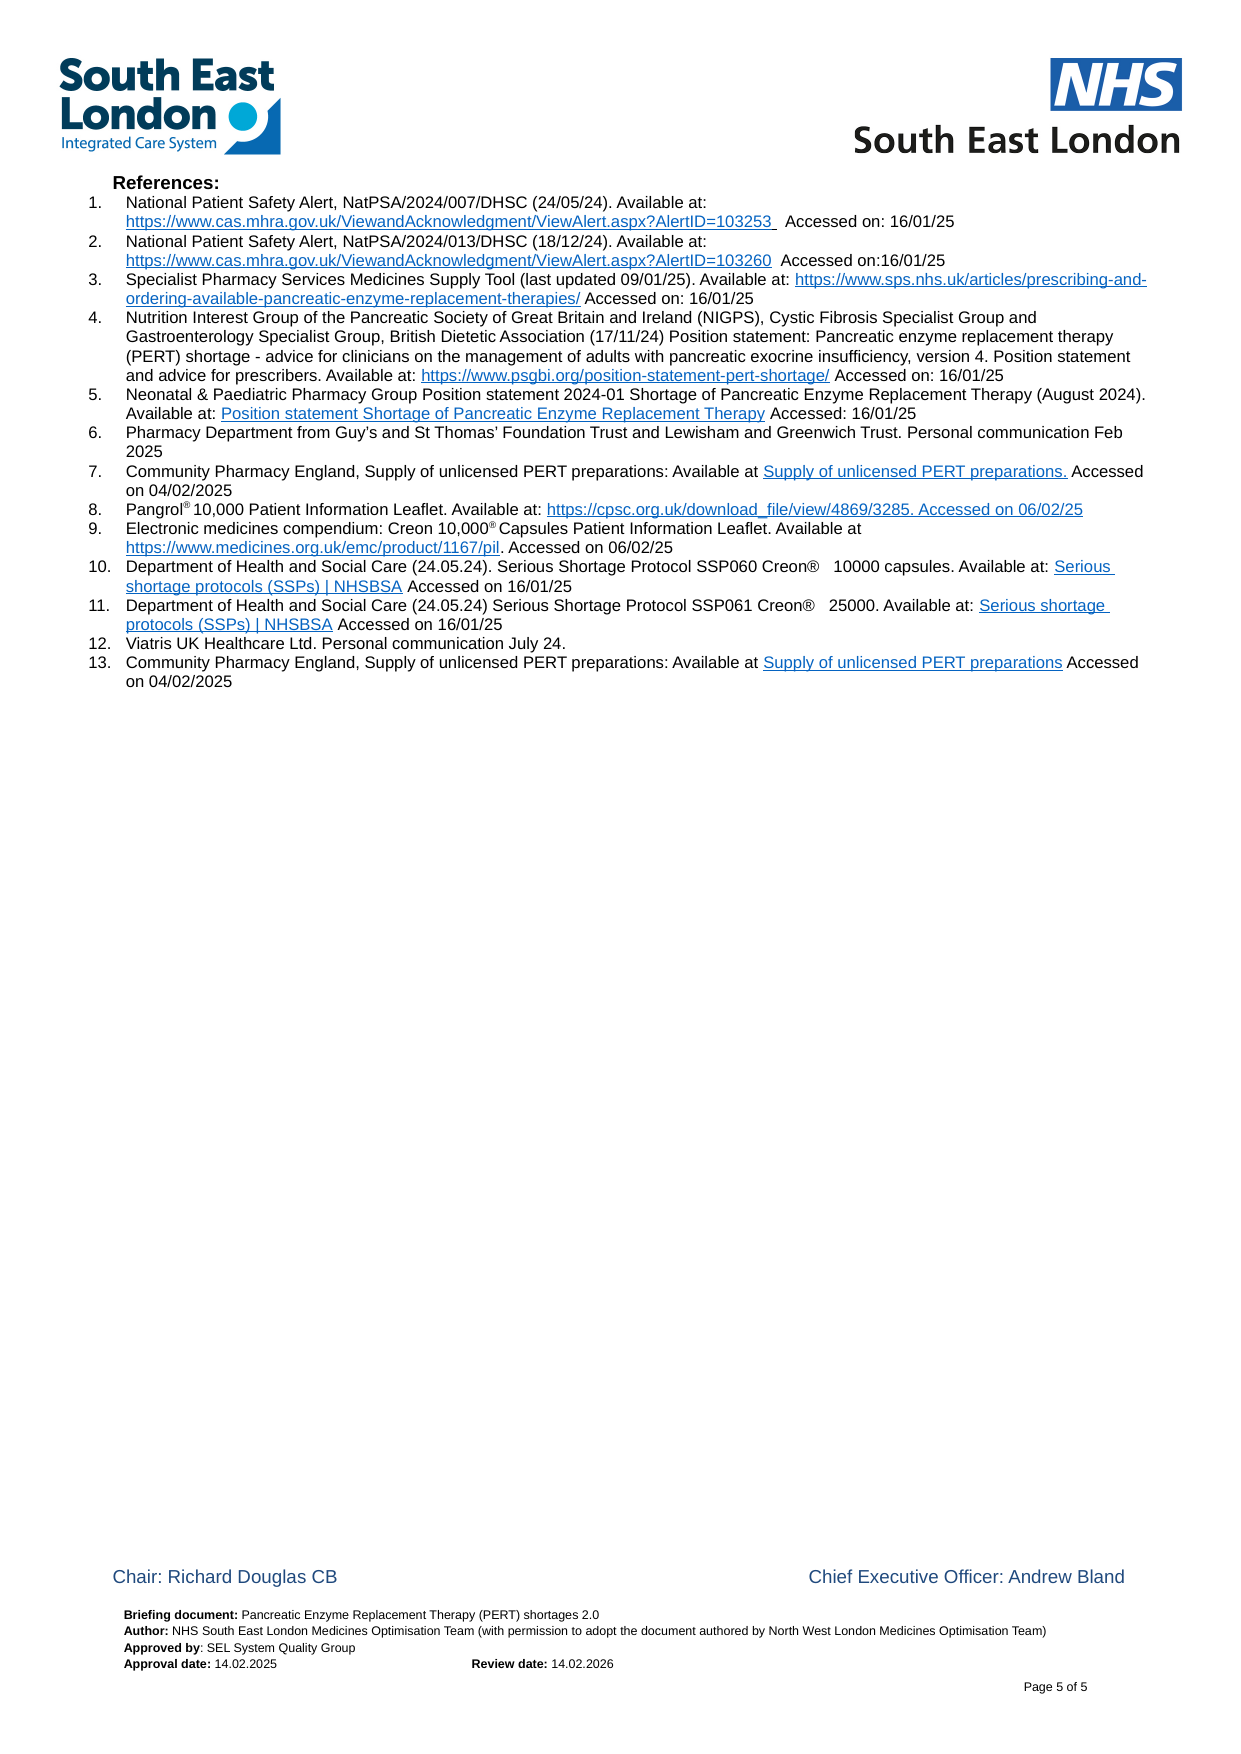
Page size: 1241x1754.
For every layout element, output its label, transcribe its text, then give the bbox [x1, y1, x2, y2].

list Nutrition Interest Group of the Pancreatic Society of Great Britain and Ireland (NIGPS), Cystic Fibrosis Specialist Group and Gastroenterology Specialist Group, British Dietetic Association (17/11/24) Position statement: Pancreatic enzyme replacement therapy (PERT) shortage - advice for clinicians on the management of adults with pancreatic exocrine insufficiency, version 4. Position statement and advice for prescribers. Available at: https://www.psgbi.org/position-statement-pert-shortage/ Accessed on: 16/01/25 [88, 308, 1152, 385]
list Electronic medicines compendium: Creon 10,000® Capsules Patient Information Leaflet. Available at https://www.medicines.org.uk/emc/product/1167/pil. Accessed on 06/02/25 [88, 519, 1152, 557]
list Neonatal & Paediatric Pharmacy Group Position statement 2024-01 Shortage of Pancreatic Enzyme Replacement Therapy (August 2024). Available at: Position statement Shortage of Pancreatic Enzyme Replacement Therapy Accessed: 16/01/25 [88, 385, 1152, 423]
list Community Pharmacy England, Supply of unlicensed PERT preparations: Available at Supply of unlicensed PERT preparations Accessed on 04/02/2025 [88, 653, 1152, 691]
list Community Pharmacy England, Supply of unlicensed PERT preparations: Available at Supply of unlicensed PERT preparations. Accessed on 04/02/2025 [88, 461, 1152, 500]
list Viatris UK Healthcare Ltd. Personal communication July 24. [88, 634, 1152, 653]
list National Patient Safety Alert, NatPSA/2024/007/DHSC (24/05/24). Available at: https://www.cas.mhra.gov.uk/ViewandAcknowledgment/ViewAlert.aspx?AlertID=103253 Accessed on: 16/01/25 [88, 193, 1152, 231]
picture [0, 0, 1236, 169]
list Department of Health and Social Care (24.05.24). Serious Shortage Protocol SSP060 Creon® 10000 capsules. Available at: Serious shortage protocols (SSPs) | NHSBSA Accessed on 16/01/25 [88, 557, 1152, 596]
list Department of Health and Social Care (24.05.24) Serious Shortage Protocol SSP061 Creon® 25000. Available at: Serious shortage protocols (SSPs) | NHSBSA Accessed on 16/01/25 [88, 596, 1152, 634]
list Pangrol® 10,000 Patient Information Leaflet. Available at: https://cpsc.org.uk/download_file/view/4869/3285. Accessed on 06/02/25 [88, 500, 1152, 519]
list Pharmacy Department from Guy’s and St Thomas’ Foundation Trust and Lewisham and Greenwich Trust. Personal communication Feb 2025 [88, 423, 1152, 461]
list National Patient Safety Alert, NatPSA/2024/013/DHSC (18/12/24). Available at: https://www.cas.mhra.gov.uk/ViewandAcknowledgment/ViewAlert.aspx?AlertID=103260 Accessed on:16/01/25 [88, 231, 1152, 270]
list Specialist Pharmacy Services Medicines Supply Tool (last updated 09/01/25). Available at: https://www.sps.nhs.uk/articles/prescribing-and-ordering-available-pancreatic-enzyme-replacement-therapies/ Accessed on: 16/01/25 [88, 270, 1152, 308]
text References: [112, 169, 1152, 193]
